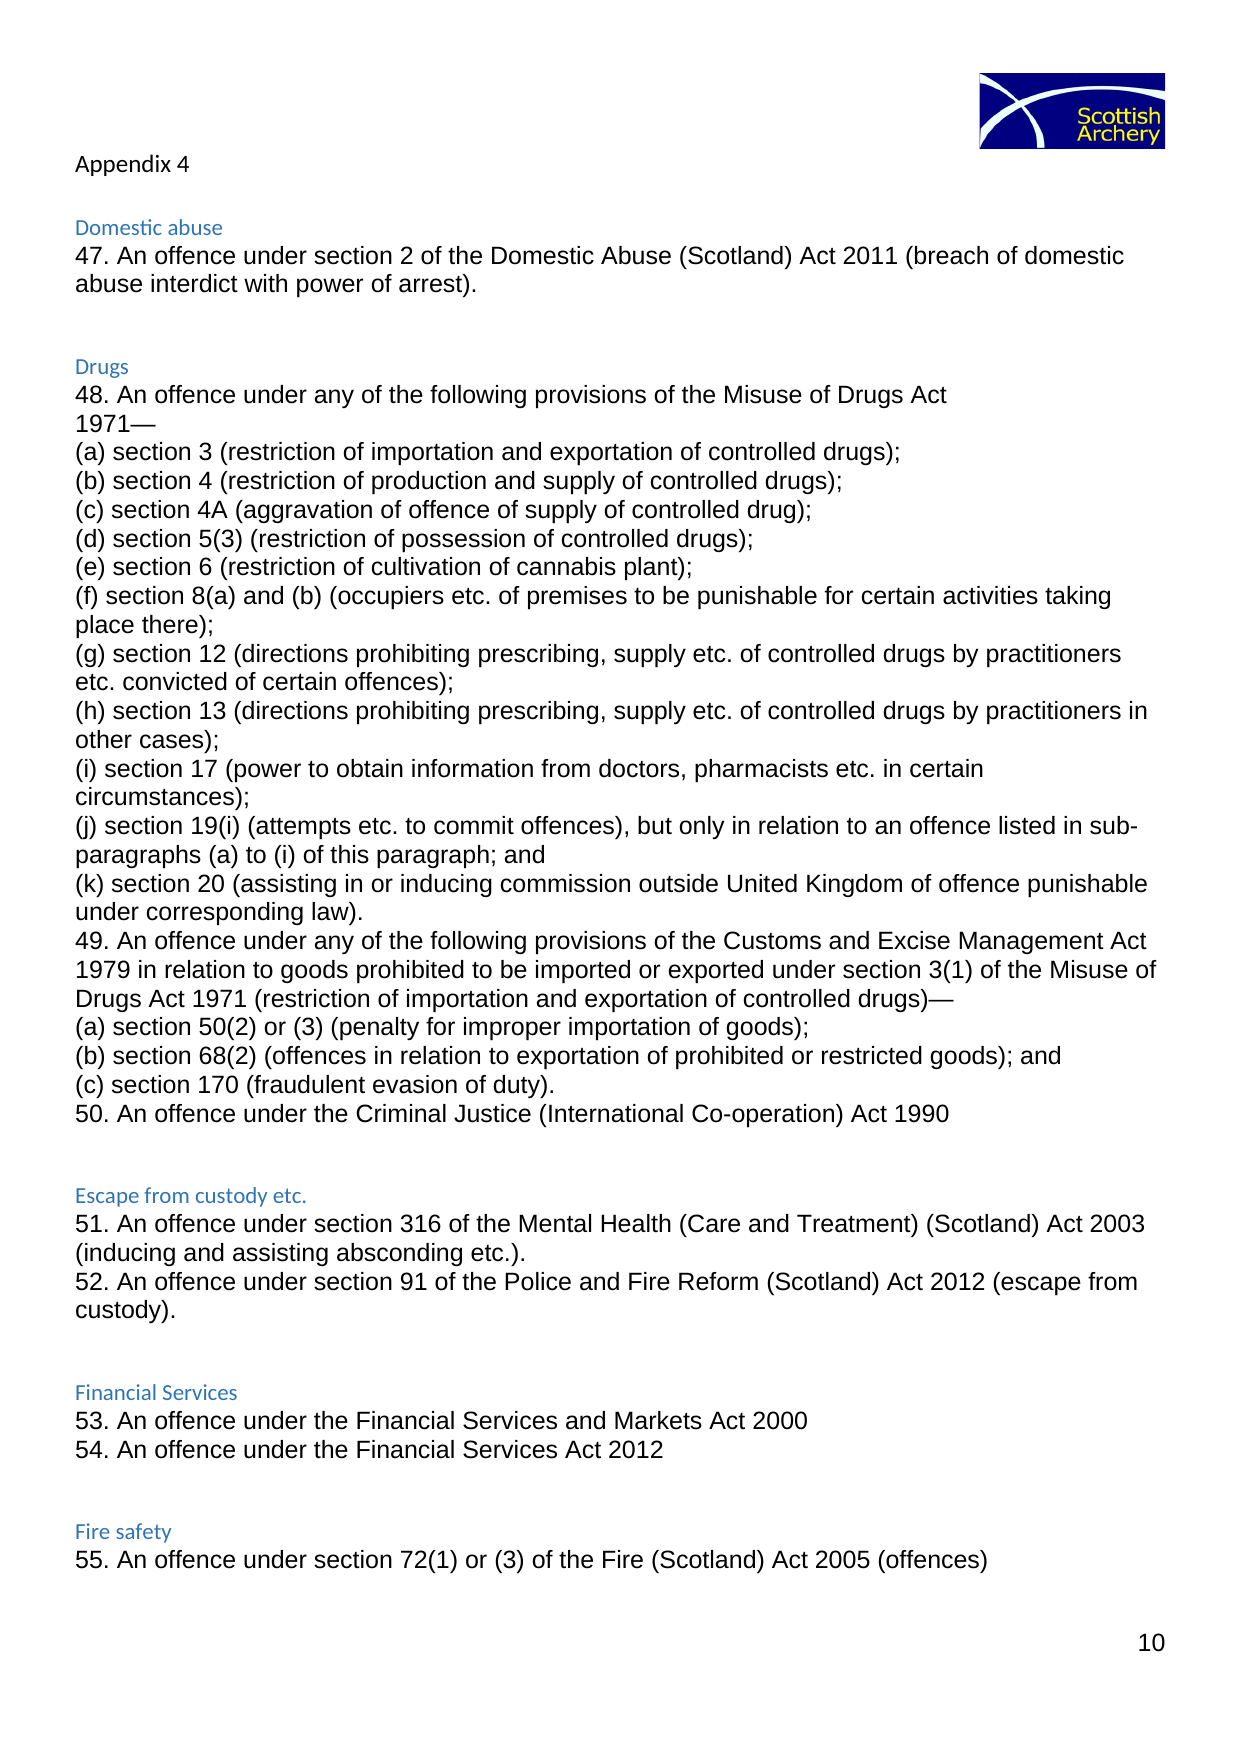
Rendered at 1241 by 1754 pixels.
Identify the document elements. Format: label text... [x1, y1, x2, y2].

text 48. An offence under any of the following provisions of the Misuse of Drugs Act [75, 380, 1165, 409]
text 1971— [75, 409, 1165, 437]
text 55. An offence under section 72(1) or (3) of the Fire (Scotland) Act 2005 (offences) [75, 1545, 1165, 1574]
text (h) section 13 (directions prohibiting prescribing, supply etc. of controlled drugs by practitioners in other cases); [75, 696, 1165, 754]
text (b) section 68(2) (offences in relation to exportation of prohibited or restricted goods); and [75, 1041, 1165, 1070]
text (k) section 20 (assisting in or inducing commission outside United Kingdom of offence punishable under corresponding law). [75, 869, 1165, 926]
text 54. An offence under the Financial Services Act 2012 [75, 1435, 1165, 1463]
text 49. An offence under any of the following provisions of the Customs and Excise Management Act 1979 in relation to goods prohibited to be imported or exported under section 3(1) of the Misuse of Drugs Act 1971 (restriction of importation and exportation of controlled drugs)— [75, 926, 1165, 1012]
text (e) section 6 (restriction of cultivation of cannabis plant); [75, 552, 1165, 581]
subtitle Drugs [75, 352, 1165, 380]
text (d) section 5(3) (restriction of possession of controlled drugs); [75, 524, 1165, 552]
text (c) section 170 (fraudulent evasion of duty). [75, 1070, 1165, 1099]
text 50. An offence under the Criminal Justice (International Co-operation) Act 1990 [75, 1099, 1165, 1127]
text (j) section 19(i) (attempts etc. to commit offences), but only in relation to an offence listed in sub-paragraphs (a) to (i) of this paragraph; and [75, 811, 1165, 869]
text (a) section 50(2) or (3) (penalty for improper importation of goods); [75, 1012, 1165, 1041]
text 51. An offence under section 316 of the Mental Health (Care and Treatment) (Scotland) Act 2003 (inducing and assisting absconding etc.). [75, 1209, 1165, 1267]
text (g) section 12 (directions prohibiting prescribing, supply etc. of controlled drugs by practitioners etc. convicted of certain offences); [75, 639, 1165, 696]
text 52. An offence under section 91 of the Police and Fire Reform (Scotland) Act 2012 (escape from custody). [75, 1267, 1165, 1324]
text (i) section 17 (power to obtain information from doctors, pharmacists etc. in certain circumstances); [75, 754, 1165, 811]
text (a) section 3 (restriction of importation and exportation of controlled drugs); [75, 437, 1165, 466]
text (f) section 8(a) and (b) (occupiers etc. of premises to be punishable for certain activities taking place there); [75, 581, 1165, 639]
text (b) section 4 (restriction of production and supply of controlled drugs); [75, 466, 1165, 495]
subtitle Financial Services [75, 1378, 1165, 1406]
subtitle Escape from custody etc. [75, 1181, 1165, 1209]
subtitle Domestic abuse [75, 213, 1165, 241]
text 53. An offence under the Financial Services and Markets Act 2000 [75, 1406, 1165, 1435]
text 47. An offence under section 2 of the Domestic Abuse (Scotland) Act 2011 (breach of domestic abuse interdict with power of arrest). [75, 241, 1165, 298]
text (c) section 4A (aggravation of offence of supply of controlled drug); [75, 495, 1165, 524]
subtitle Fire safety [75, 1517, 1165, 1545]
picture [979, 73, 1166, 149]
